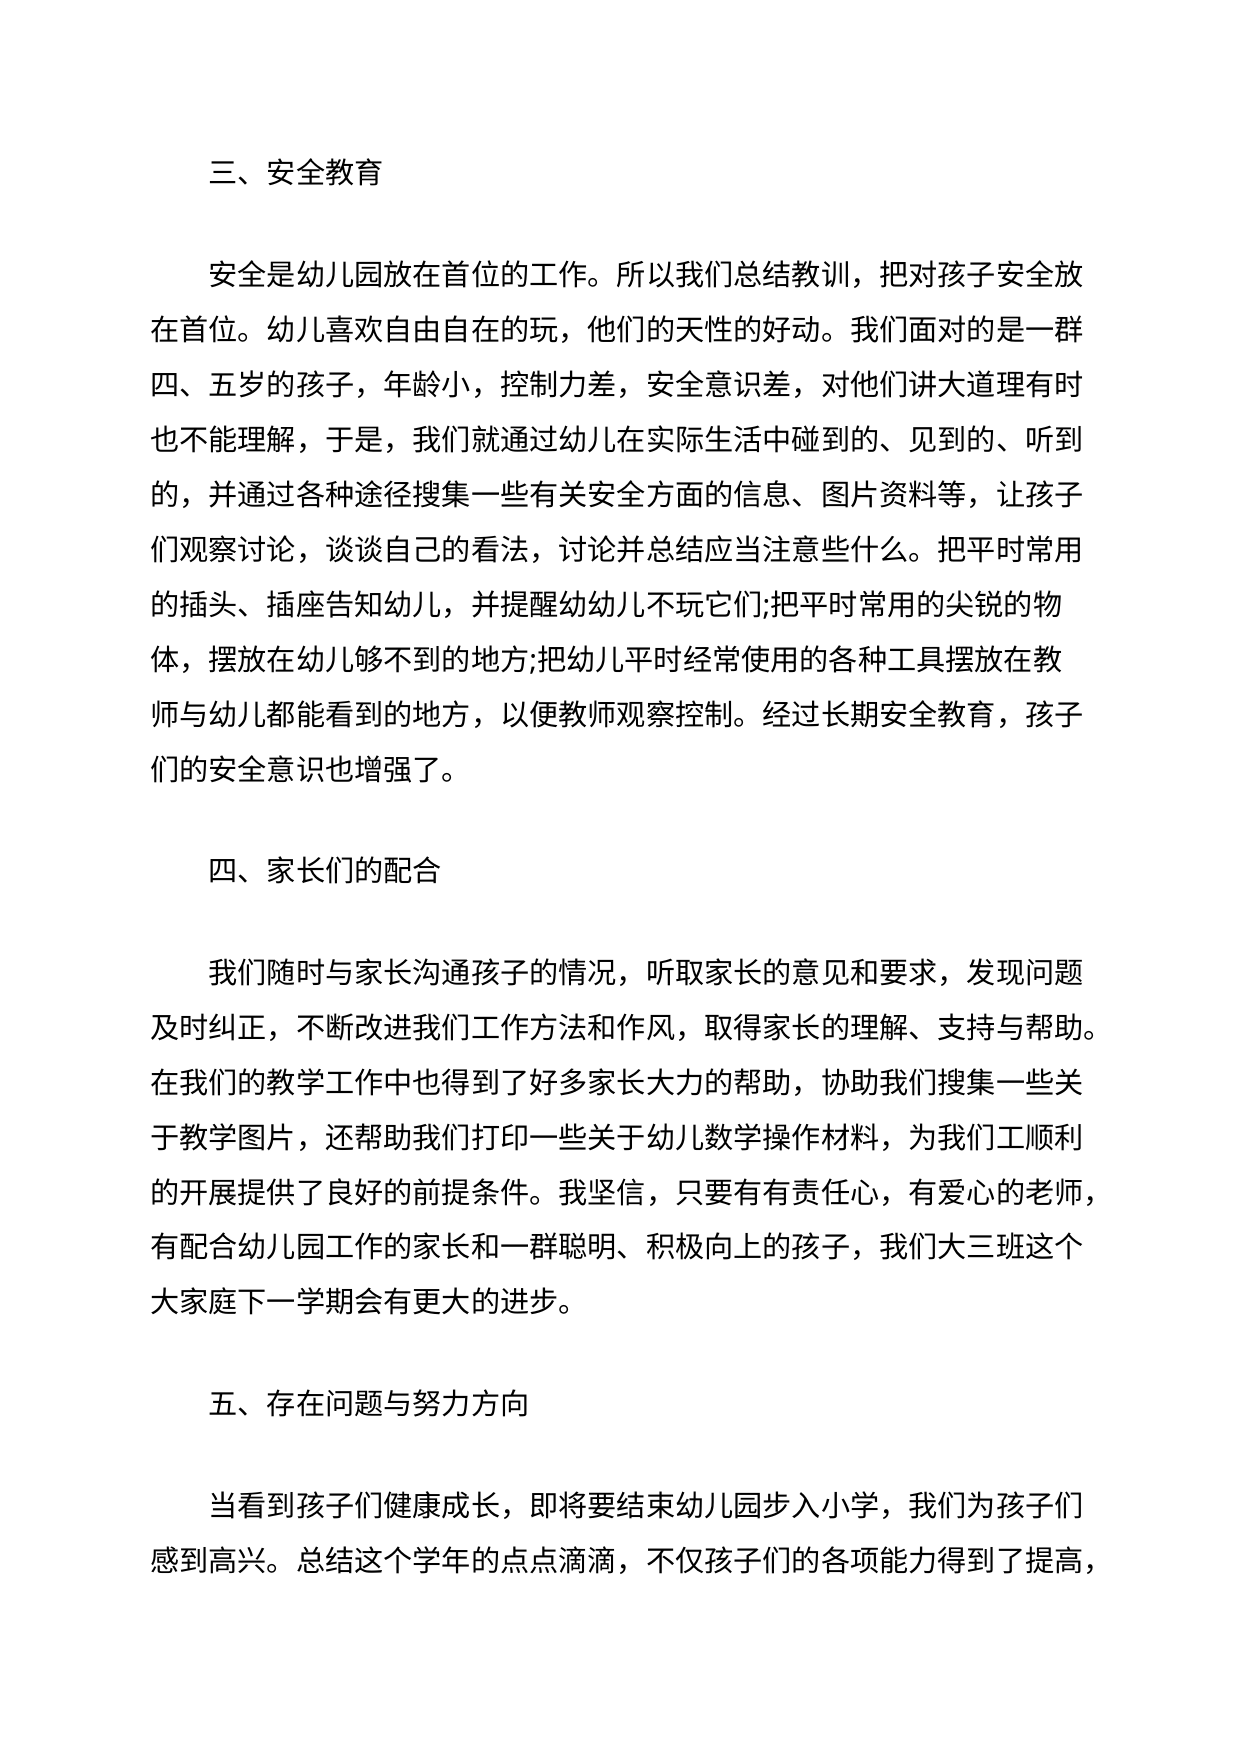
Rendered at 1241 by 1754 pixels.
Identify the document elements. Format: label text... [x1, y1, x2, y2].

text 五、存在问题与努力方向 [150, 1381, 1090, 1423]
text 三、安全教育 [150, 150, 1090, 192]
text 四、家长们的配合 [150, 848, 1090, 890]
text 我们随时与家长沟通孩子的情况，听取家长的意见和要求，发现问题及时纠正，不断改进我们工作方法和作风，取得家长的理解、支持与帮助。在我们的教学工作中也得到了好多家长大力的帮助，协助我们搜集一些关于教学图片，还帮助我们打印一些关于幼儿数学操作材料，为我们工顺利的开展提供了良好的前提条件。我坚信，只要有有责任心，有爱心的老师，有配合幼儿园工作的家长和一群聪明、积极向上的孩子，我们大三班这个大家庭下一学期会有更大的进步。 [150, 949, 1090, 1321]
text 安全是幼儿园放在首位的工作。所以我们总结教训，把对孩子安全放在首位。幼儿喜欢自由自在的玩，他们的天性的好动。我们面对的是一群四、五岁的孩子，年龄小，控制力差，安全意识差，对他们讲大道理有时也不能理解，于是，我们就通过幼儿在实际生活中碰到的、见到的、听到的，并通过各种途径搜集一些有关安全方面的信息、图片资料等，让孩子们观察讨论，谈谈自己的看法，讨论并总结应当注意些什么。把平时常用的插头、插座告知幼儿，并提醒幼幼儿不玩它们;把平时常用的尖锐的物体，摆放在幼儿够不到的地方;把幼儿平时经常使用的各种工具摆放在教师与幼儿都能看到的地方，以便教师观察控制。经过长期安全教育，孩子们的安全意识也增强了。 [150, 252, 1090, 788]
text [150, 1482, 1090, 1580]
